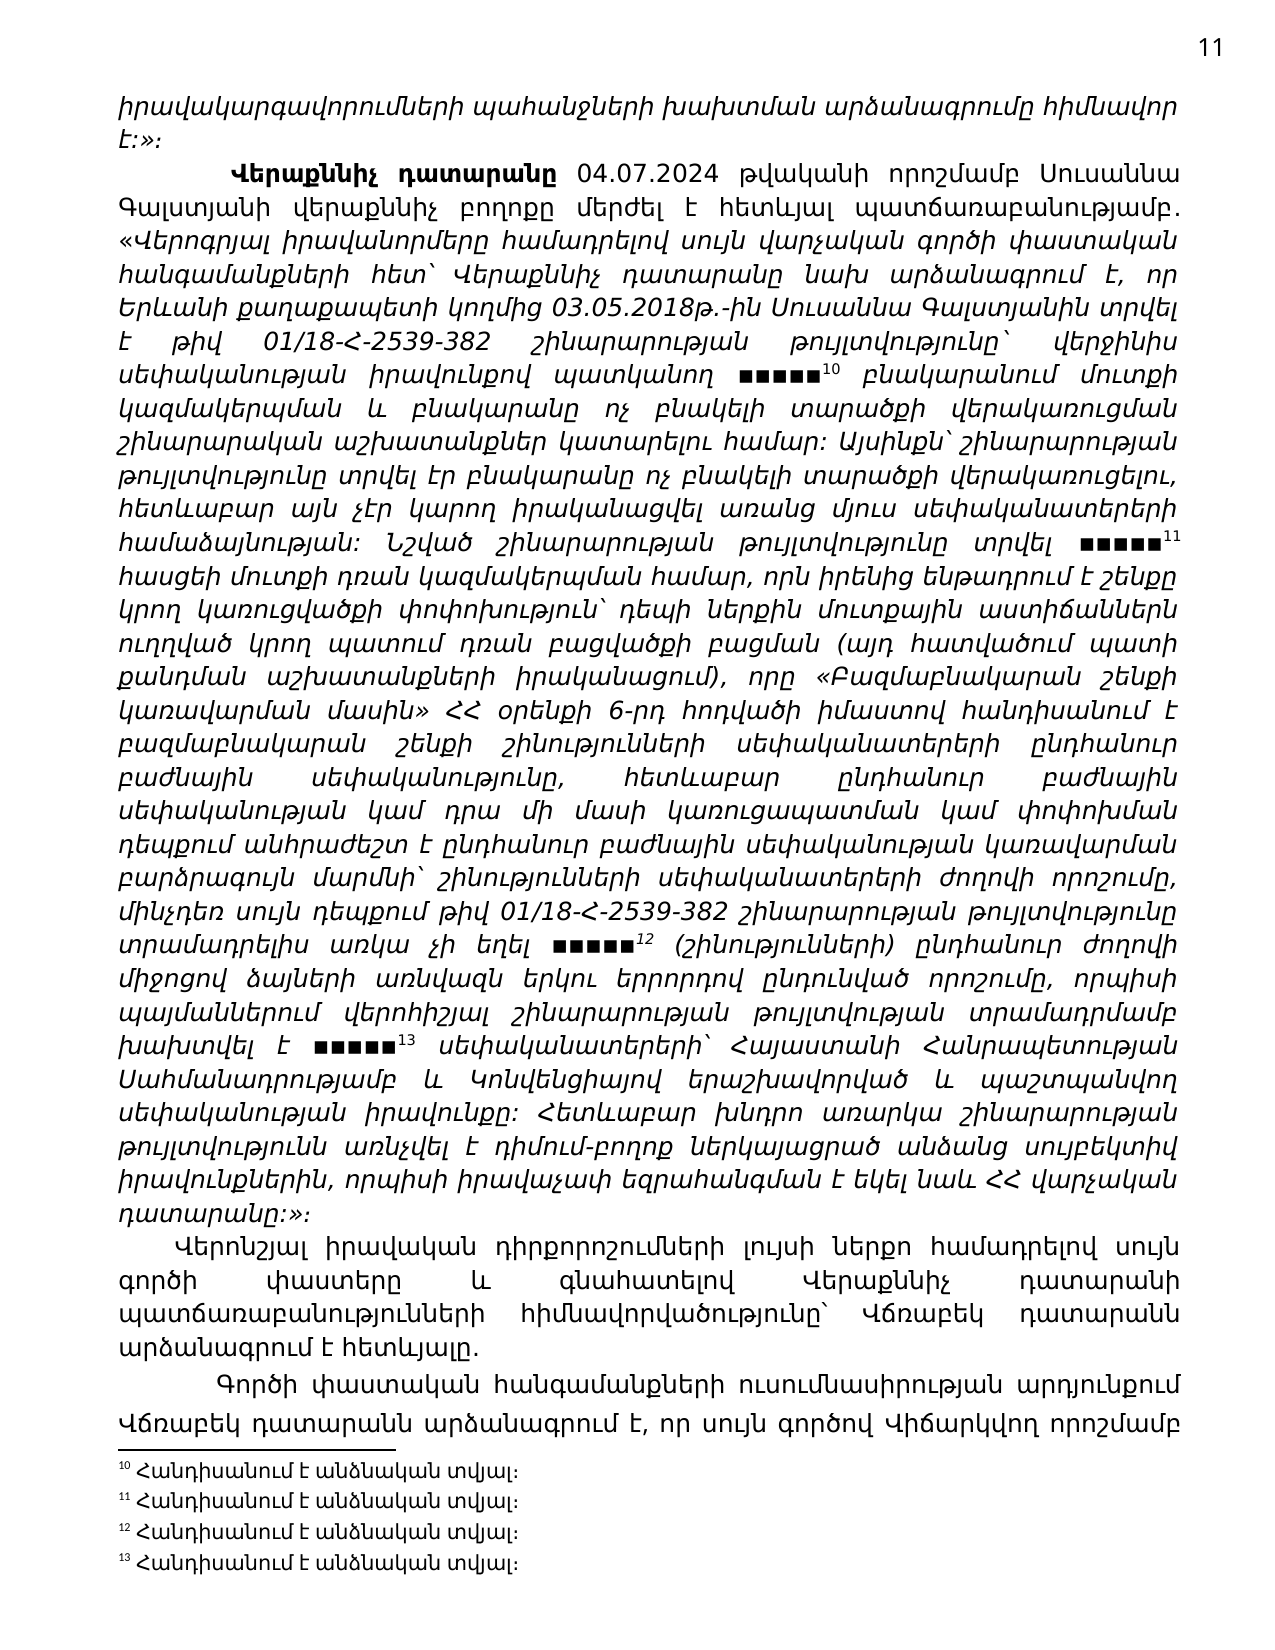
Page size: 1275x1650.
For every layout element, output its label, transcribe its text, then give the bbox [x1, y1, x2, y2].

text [118, 1399, 1181, 1440]
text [118, 92, 1181, 155]
text Վերոնշյալ իրավական դիրքորոշումների լույսի ներքո համադրելով սույն գործի փաստերը և գնահատելով Վերաքննիչ դատարանի պատճառաբանությունների հիմնավորվածությունը՝ Վճռաբեկ դատարանն արձանագրում է հետևյալը. [118, 1232, 1181, 1362]
text Վերաքննիչ դատարանը 04.07.2024 թվականի որոշմամբ Սուսաննա Գալստյանի վերաքննիչ բողոքը մերժել է հետևյալ պատճառաբանությամբ. «Վերոգրյալ իրավանորմերը համադրելով սույն վարչական գործի փաստական հանգամանքների հետ՝ Վերաքննիչ դատարանը նախ արձանագրում է, որ Երևանի քաղաքապետի կողմից 03.05.2018թ.-ին Սուսաննա Գալստյանին տրվել է թիվ 01/18-Հ-2539-382 շինարարության թույլտվությունը` վերջինիս սեփականության իրավունքով պատկանող ▪▪▪▪▪ բնակարանում մուտքի կազմակերպման և բնակարանը ոչ բնակելի տարածքի վերակառուցման շինարարական աշխատանքներ կատարելու համար: Այսինքն՝ շինարարության թույլտվությունը տրվել էր բնակարանը ոչ բնակելի տարածքի վերակառուցելու, հետևաբար այն չէր կարող իրականացվել առանց մյուս սեփականատերերի համաձայնության: Նշված շինարարության թույլտվությունը տրվել ▪▪▪▪▪ հասցեի մուտքի դռան կազմակերպման համար, որն իրենից ենթադրում է շենքը կրող կառուցվածքի փոփոխություն՝ դեպի ներքին մուտքային աստիճաններն ուղղված կրող պատում դռան բացվածքի բացման (այդ հատվածում պատի քանդման աշխատանքների իրականացում), որը «Բազմաբնակարան շենքի կառավարման մասին» ՀՀ օրենքի 6-րդ հոդվածի իմաստով հանդիսանում է բազմաբնակարան շենքի շինությունների սեփականատերերի ընդհանուր բաժնային սեփականությունը, հետևաբար ընդհանուր բաժնային սեփականության կամ դրա մի մասի կառուցապատման կամ փոփոխման դեպքում անհրաժեշտ է ընդհանուր բաժնային սեփականության կառավարման բարձրագույն մարմնի՝ շինությունների սեփականատերերի ժողովի որոշումը, մինչդեռ սույն դեպքում թիվ 01/18-Հ-2539-382 շինարարության թույլտվությունը տրամադրելիս առկա չի եղել ▪▪▪▪▪ (շինությունների) ընդհանուր ժողովի միջոցով ձայների առնվազն երկու երրորդով ընդունված որոշումը, որպիսի պայմաններում վերոհիշյալ շինարարության թույլտվության տրամադրմամբ խախտվել է ▪▪▪▪▪ սեփականատերերի՝ Հայաստանի Հանրապետության Սահմանադրությամբ և Կոնվենցիայով երաշխավորված և պաշտպանվող սեփականության իրավունքը: Հետևաբար խնդրո առարկա շինարարության թույլտվությունն առնչվել է դիմում-բողոք ներկայացրած անձանց սույբեկտիվ իրավունքներին, որպիսի իրավաչափ եզրահանգման է եկել նաև ՀՀ վարչական դատարանը:»։ [118, 159, 1181, 1228]
